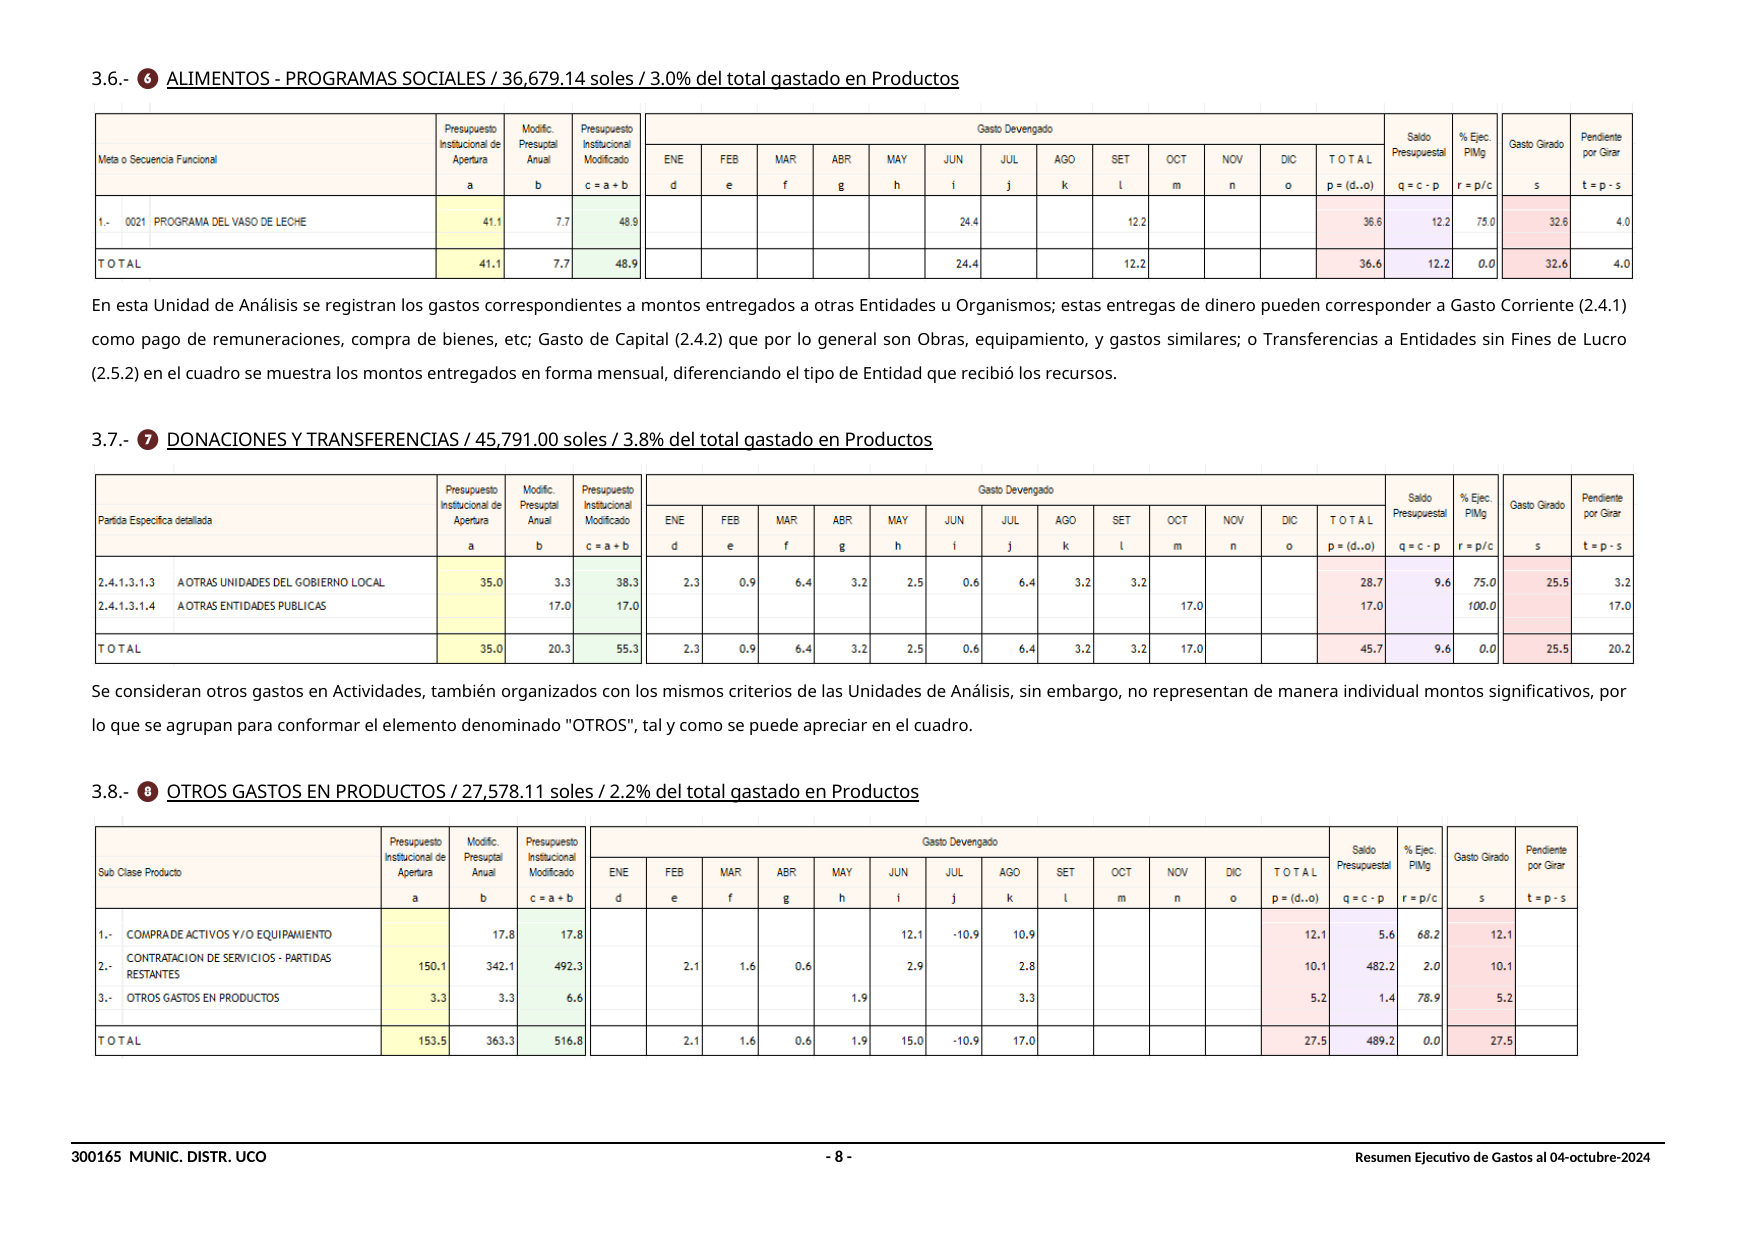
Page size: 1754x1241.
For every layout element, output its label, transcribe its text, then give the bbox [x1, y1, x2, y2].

picture [91, 464, 1638, 667]
picture [91, 816, 1582, 1059]
table_header 3.6.- ❻ ALIMENTOS - PROGRAMAS SOCIALES / 36,679.14 soles / 3.0% del total gastado en Productos En esta Unidad de Análisis se registran los gastos correspondientes a montos entregados a otras Entidades u Organismos; estas entregas de dinero pueden corresponder a Gasto Corriente (2.4.1) como pago de remuneraciones, compra de bienes, etc; Gasto de Capital (2.4.2) que por lo general son Obras, equipamiento, y gastos similares; o Transferencias a Entidades sin Fines de Lucro (2.5.2) en el cuadro se muestra los montos entregados en forma mensual, diferenciando el tipo de Entidad que recibió los recursos. [71, 59, 1650, 398]
table_header 3.8.- ❽ OTROS GASTOS EN PRODUCTOS / 27,578.11 soles / 2.2% del total gastado en Productos [71, 772, 1650, 1103]
picture [91, 103, 1637, 282]
table_header 3.7.- ❼ DONACIONES Y TRANSFERENCIAS / 45,791.00 soles / 3.8% del total gastado en Productos Se consideran otros gastos en Actividades, también organizados con los mismos criterios de las Unidades de Análisis, sin embargo, no representan de manera individual montos significativos, por lo que se agrupan para conformar el elemento denominado "OTROS", tal y como se puede apreciar en el cuadro. [71, 420, 1650, 749]
